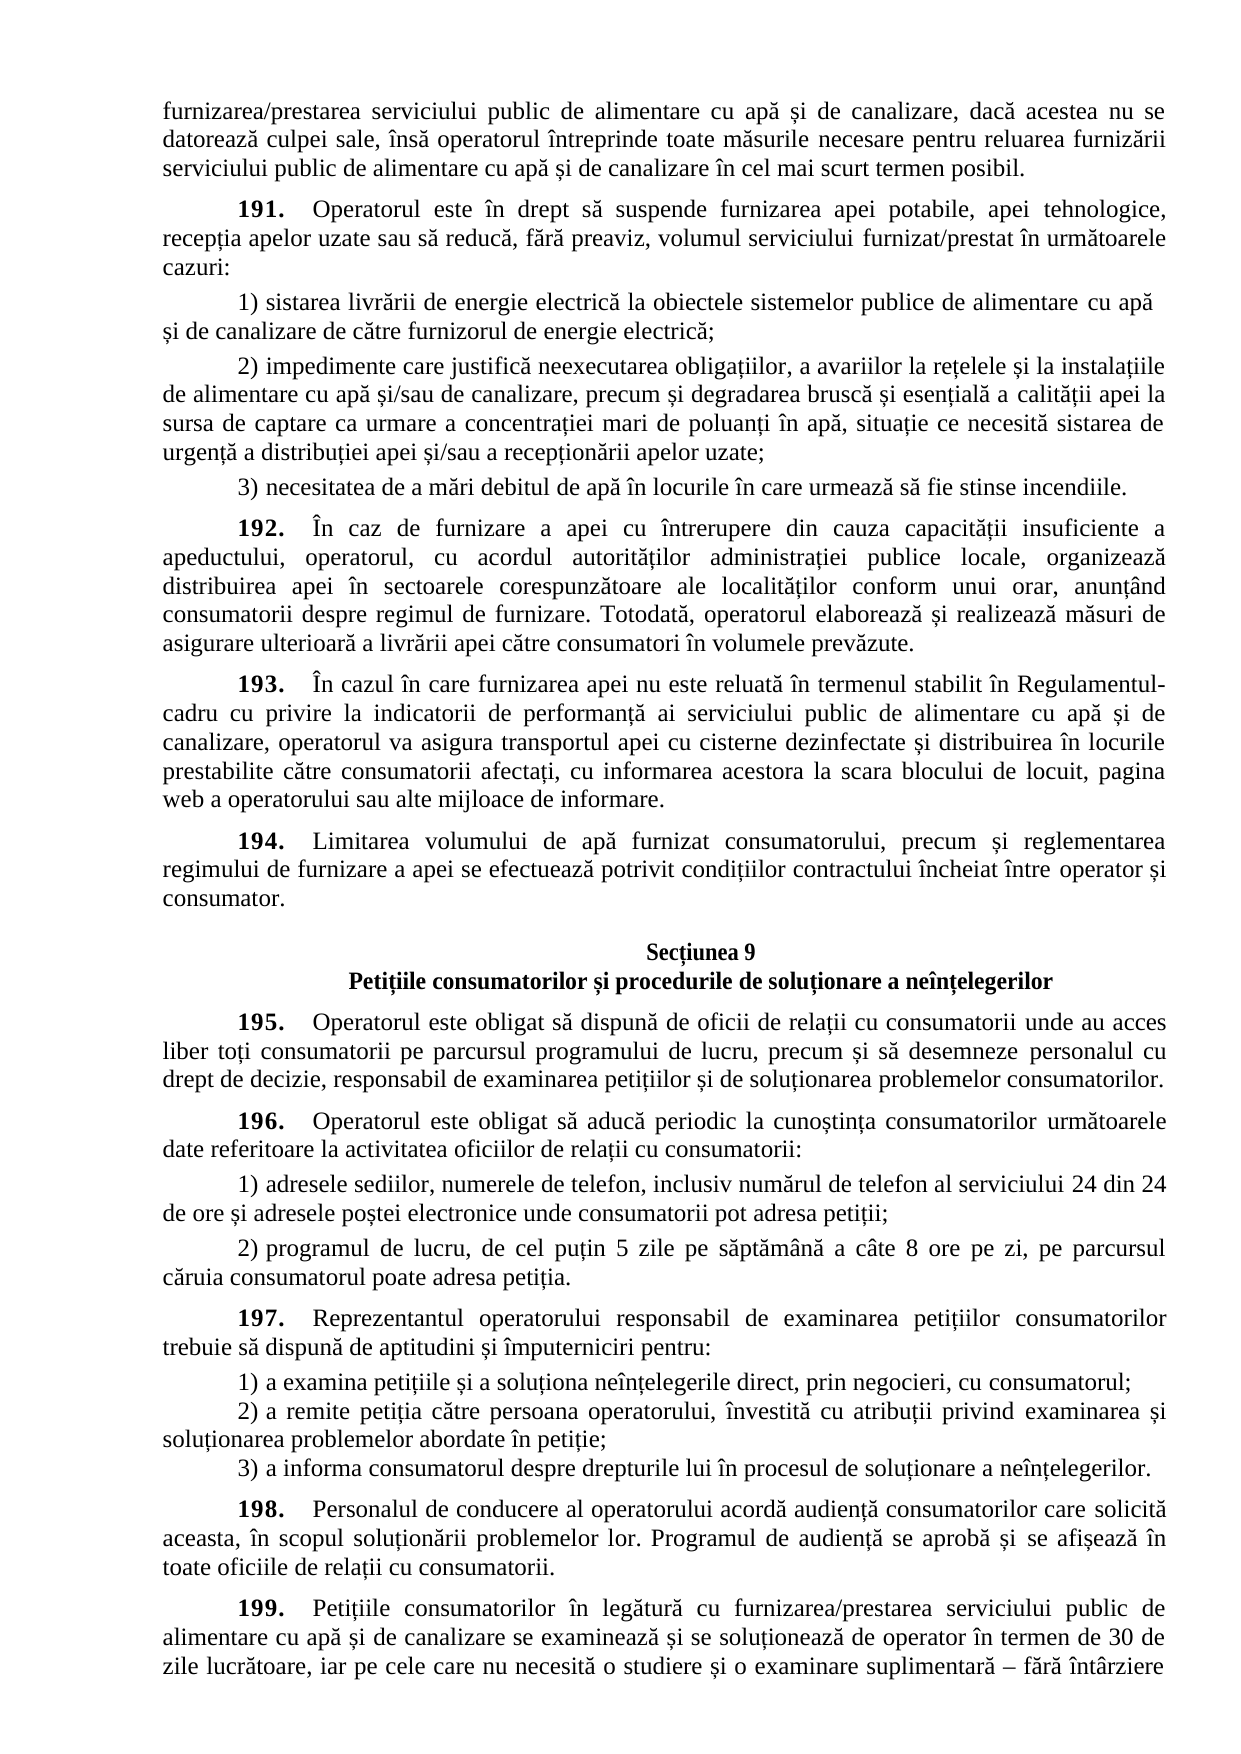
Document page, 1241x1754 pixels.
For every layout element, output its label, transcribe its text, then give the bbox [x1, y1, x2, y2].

list Personalul de conducere al operatorului acordă audiență consumatorilor care solicită aceasta, în scopul soluționării problemelor lor. Programul de audiență se aprobă și se afișează în toate oficiile de relații cu consumatorii. [162, 1494, 1166, 1581]
list a remite petiția către persoana operatorului, învestită cu atribuții privind examinarea și soluționarea problemelor abordate în petiție; [162, 1396, 1166, 1453]
list Operatorul este obligat să dispună de oficii de relații cu consumatorii unde au acces liber toți consumatorii pe parcursul programului de lucru, precum și să desemneze personalul cu drept de decizie, responsabil de examinarea petițiilor și de soluționarea problemelor consumatorilor. [162, 1007, 1166, 1093]
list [162, 96, 1166, 182]
text Petițiile consumatorilor și procedurile de soluționare a neînțelegerilor [162, 966, 1164, 994]
list În caz de furnizare a apei cu întrerupere din cauza capacității insuficiente a apeductului, operatorul, cu acordul autorităților administrației publice locale, organizează distribuirea apei în sectoarele corespunzătoare ale localităților conform unui orar, anunțând consumatorii despre regimul de furnizare. Totodată, operatorul elaborează și realizează măsuri de asigurare ulterioară a livrării apei către consumatori în volumele prevăzute. [162, 513, 1166, 657]
list adresele sediilor, numerele de telefon, inclusiv numărul de telefon al serviciului 24 din 24 de ore și adresele poștei electronice unde consumatorii pot adresa petiții; [162, 1169, 1166, 1227]
list impedimente care justifică neexecutarea obligațiilor, a avariilor la rețelele și la instalațiile de alimentare cu apă și/sau de canalizare, precum și degradarea bruscă și esențială a calității apei la sursa de captare ca urmare a concentrației mari de poluanți în apă, situație ce necesită sistarea de urgență a distribuției apei și/sau a recepționării apelor uzate; [162, 351, 1166, 466]
list sistarea livrării de energie electrică la obiectele sistemelor publice de alimentare cu apă și de canalizare de către furnizorul de energie electrică; [162, 287, 1153, 344]
list a informa consumatorul despre drepturile lui în procesul de soluționare a neînțelegerilor. [162, 1453, 1166, 1482]
list a examina petițiile și a soluționa neînțelegerile direct, prin negocieri, cu consumatorul; [162, 1367, 1166, 1396]
list Operatorul este în drept să suspende furnizarea apei potabile, apei tehnologice, recepția apelor uzate sau să reducă, fără preaviz, volumul serviciului furnizat/prestat în următoarele cazuri: [162, 194, 1166, 281]
list Limitarea volumului de apă furnizat consumatorului, precum și reglementarea regimului de furnizare a apei se efectuează potrivit condițiilor contractului încheiat între operator și consumator. [162, 826, 1166, 912]
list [162, 1593, 1166, 1680]
list Reprezentantul operatorului responsabil de examinarea petițiilor consumatorilor trebuie să dispună de aptitudini și împuterniciri pentru: [162, 1303, 1166, 1361]
list În cazul în care furnizarea apei nu este reluată în termenul stabilit în Regulamentul-cadru cu privire la indicatorii de performanță ai serviciului public de alimentare cu apă și de canalizare, operatorul va asigura transportul apei cu cisterne dezinfectate și distribuirea în locurile prestabilite către consumatorii afectați, cu informarea acestora la scara blocului de locuit, pagina web a operatorului sau alte mijloace de informare. [162, 669, 1166, 813]
list necesitatea de a mări debitul de apă în locurile în care urmează să fie stinse incendiile. [162, 472, 1166, 501]
list Operatorul este obligat să aducă periodic la cunoștința consumatorilor următoarele date referitoare la activitatea oficiilor de relații cu consumatorii: [162, 1106, 1166, 1163]
text Secțiunea 9 [162, 937, 1164, 966]
list programul de lucru, de cel puțin 5 zile pe săptămână a câte 8 ore pe zi, pe parcursul căruia consumatorul poate adresa petiția. [162, 1233, 1166, 1291]
